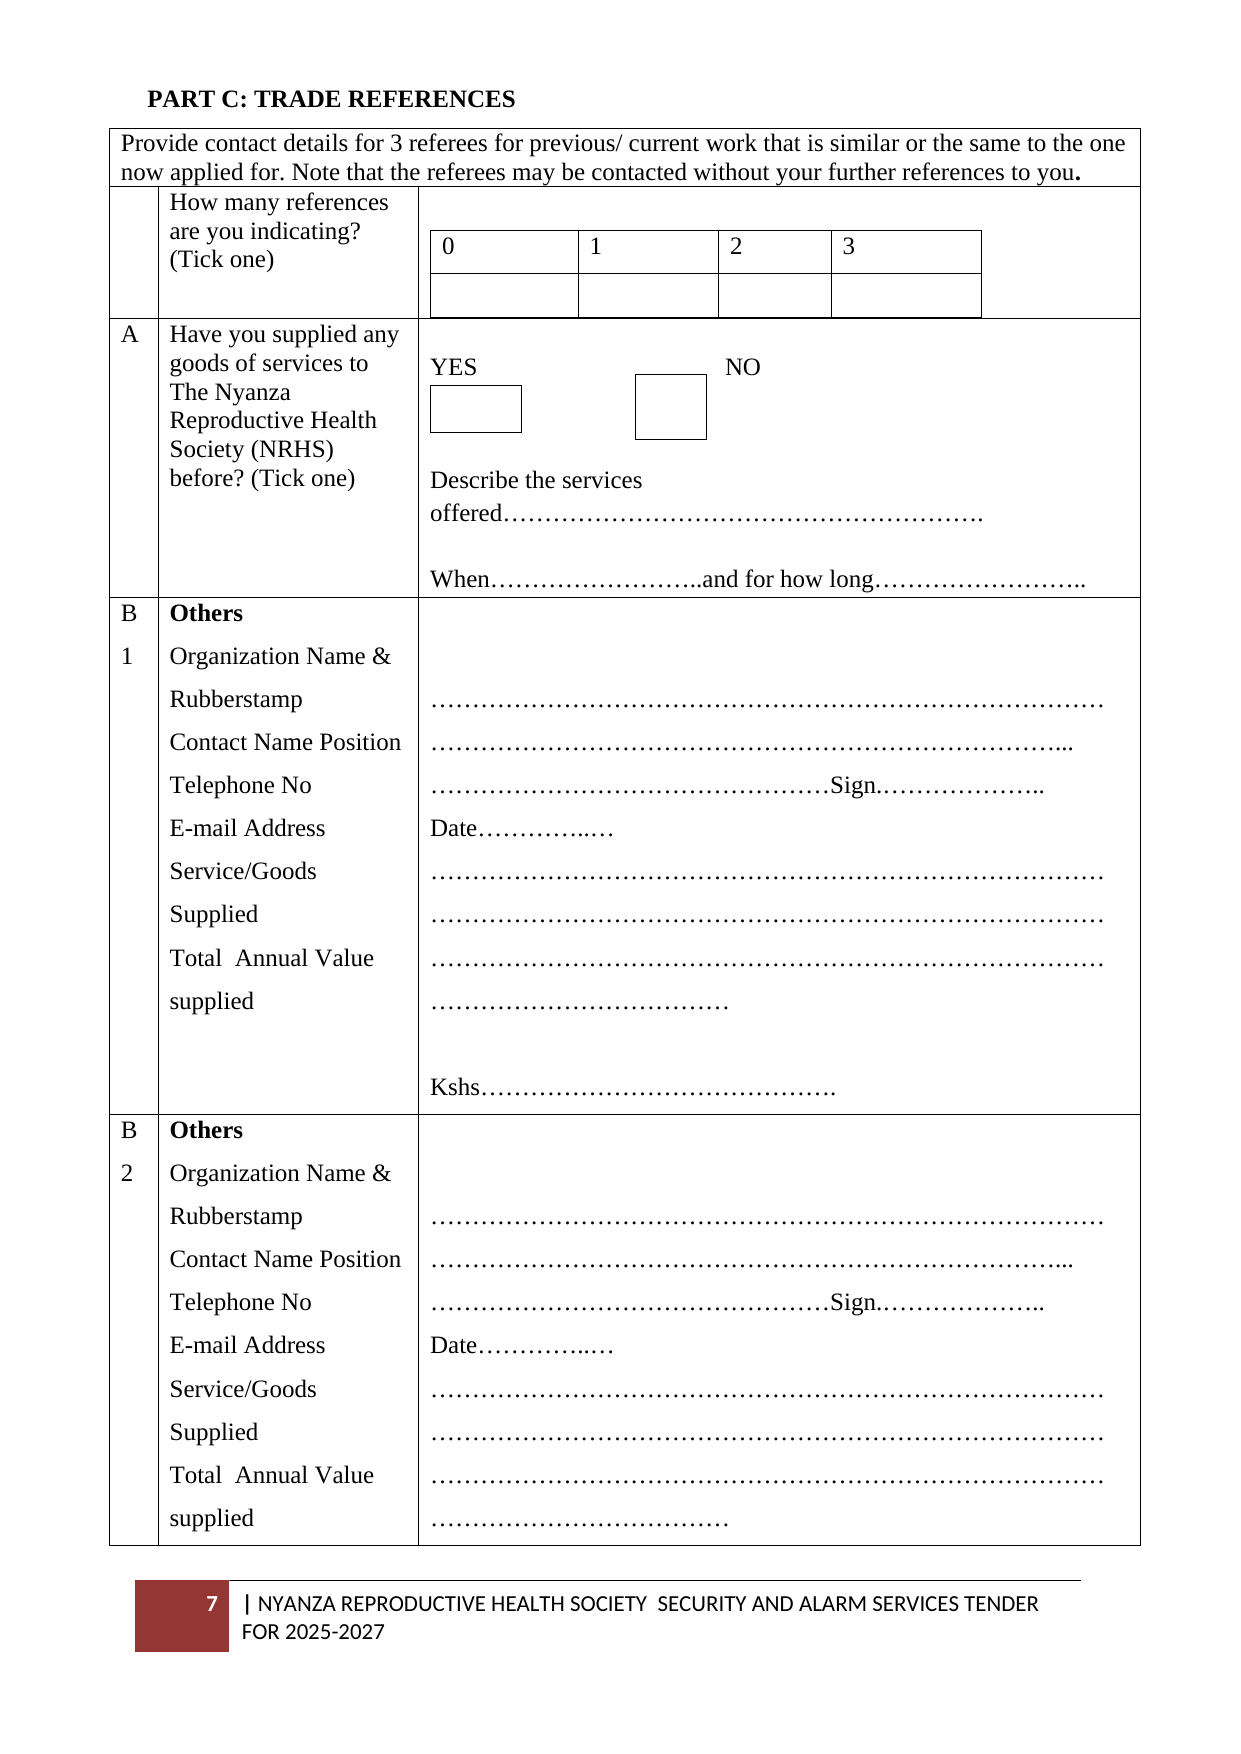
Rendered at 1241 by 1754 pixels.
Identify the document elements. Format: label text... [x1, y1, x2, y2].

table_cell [419, 1115, 1140, 1545]
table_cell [159, 1115, 418, 1545]
table_cell [419, 187, 1140, 318]
table_cell Have you supplied any goods of services to The Nyanza Reproductive Health Society (NRHS) before? (Tick one) [159, 319, 418, 597]
table_cell B 1 [110, 598, 158, 1114]
table_cell [110, 187, 158, 318]
table_cell How many references are you indicating? (Tick one) [159, 187, 418, 318]
table_cell A [110, 319, 158, 597]
table_cell Others Organization Name & Rubberstamp Contact Name Position Telephone No E-mail Address Service/Goods Supplied Total Annual Value supplied [159, 598, 418, 1114]
table_cell YES NO Describe the services offered…………………………………………………. When……………………..and for how long…………………….. [419, 319, 1140, 597]
text PART C: TRADE REFERENCES [147, 84, 1093, 113]
table_header Provide contact details for 3 referees for previous/ current work that is similar or the same to the one now applied for. Note that the referees may be contacted without your further references to you. [110, 129, 1140, 186]
table_cell B 2 [110, 1115, 158, 1545]
